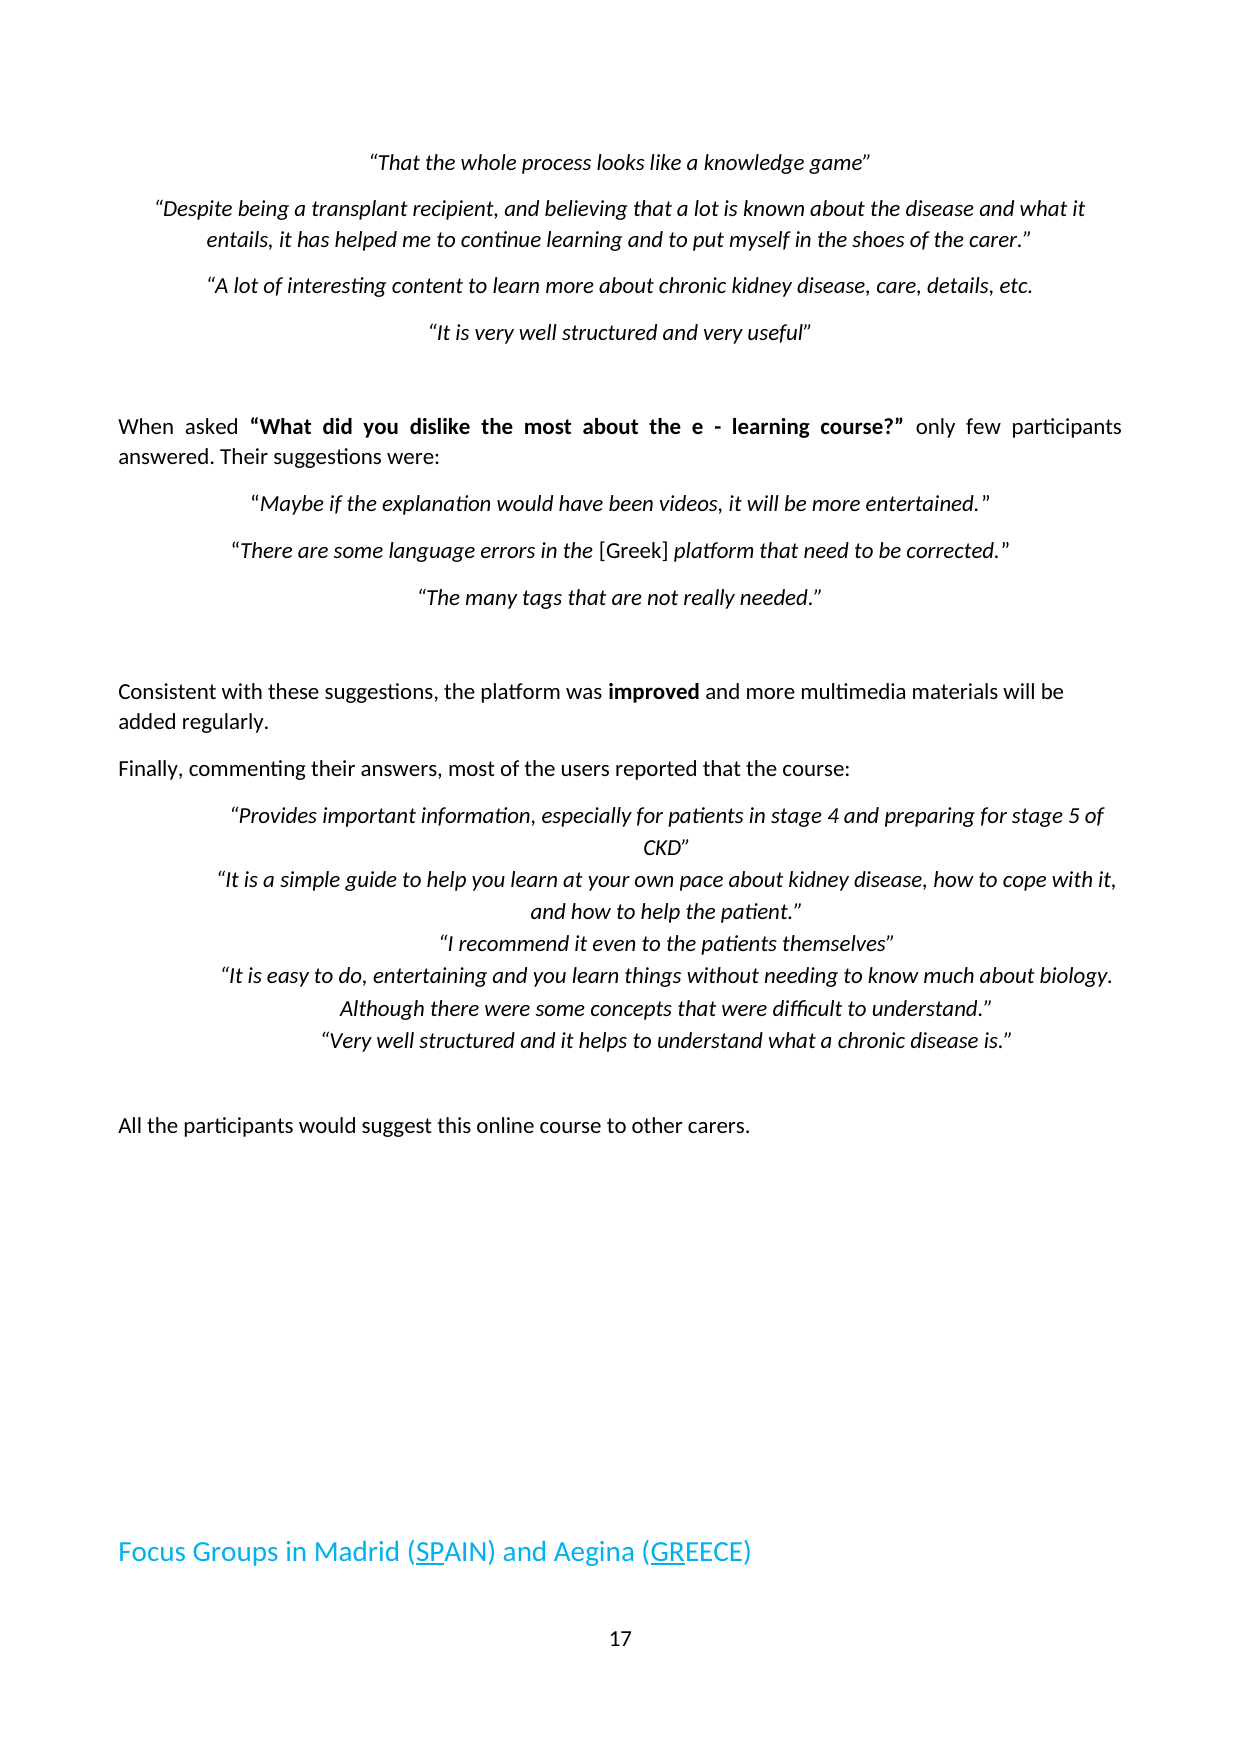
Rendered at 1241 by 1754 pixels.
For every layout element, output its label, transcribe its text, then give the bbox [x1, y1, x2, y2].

text “There are some language errors in the [Greek] platform that need to be corrected.” [118, 536, 1122, 564]
text Focus Groups in Madrid (SPAIN) and Aegina (GREECE) [118, 1533, 1122, 1569]
text “It is very well structured and very useful” [118, 318, 1122, 346]
list “Provides important information, especially for patients in stage 4 and preparing for stage 5 of CKD” [212, 801, 1122, 861]
text All the participants would suggest this online course to other carers. [118, 1111, 1122, 1139]
text “Maybe if the explanation would have been videos, it will be more entertained.” [118, 489, 1122, 517]
text When asked “What did you dislike the most about the e - learning course?” only few participants answered. Their suggestions were: [118, 412, 1122, 470]
text “A lot of interesting content to learn more about chronic kidney disease, care, details, etc. [118, 272, 1122, 299]
list “I recommend it even to the patients themselves” [212, 929, 1122, 957]
text “Despite being a transplant recipient, and believing that a lot is known about the disease and what it entails, it has helped me to continue learning and to put myself in the shoes of the carer.” [118, 194, 1122, 253]
list “It is easy to do, entertaining and you learn things without needing to know much about biology. Although there were some concepts that were difficult to understand.” [212, 962, 1122, 1022]
list “Very well structured and it helps to understand what a chronic disease is.” [212, 1026, 1122, 1054]
list “It is a simple guide to help you learn at your own pace about kidney disease, how to cope with it, and how to help the patient.” [212, 865, 1122, 925]
text Consistent with these suggestions, the platform was improved and more multimedia materials will be added regularly. [118, 677, 1122, 735]
text “The many tags that are not really needed.” [118, 583, 1122, 611]
text “That the whole process looks like a knowledge game” [118, 148, 1122, 176]
text Finally, commenting their answers, most of the users reported that the course: [118, 754, 1122, 782]
